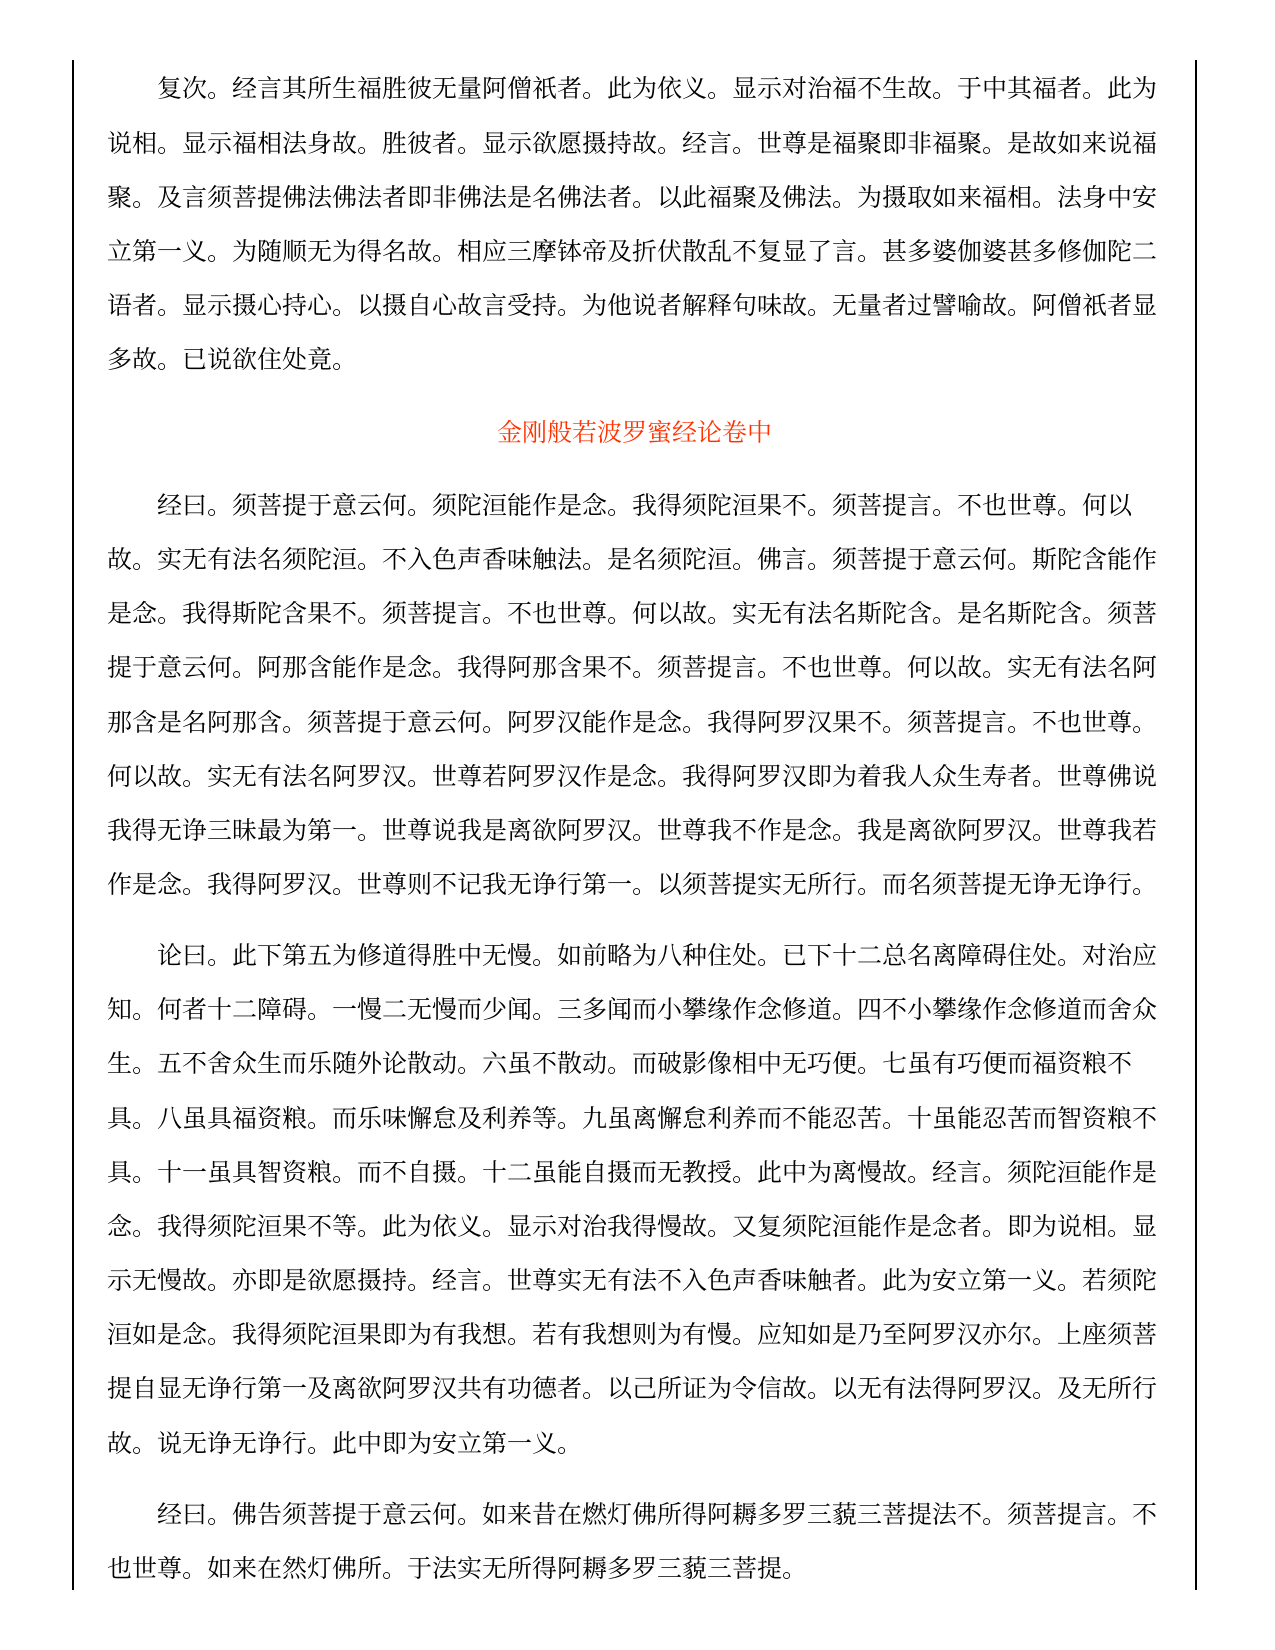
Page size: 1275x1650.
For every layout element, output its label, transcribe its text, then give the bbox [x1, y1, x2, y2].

text 经曰。须菩提于意云何。须陀洹能作是念。我得须陀洹果不。须菩提言。不也世尊。何以 故。实无有法名须陀洹。不入色声香味触法。是名须陀洹。佛言。须菩提于意云何。斯陀含能作是念。我得斯陀含果不。须菩提言。不也世尊。何以故。实无有法名斯陀含。是名斯陀含。须菩提于意云何。阿那含能作是念。我得阿那含果不。须菩提言。不也世尊。何以故。实无有法名阿那含是名阿那含。须菩提于意云何。阿罗汉能作是念。我得阿罗汉果不。须菩提言。不也世尊。何以故。实无有法名阿罗汉。世尊若阿罗汉作是念。我得阿罗汉即为着我人众生寿者。世尊佛说我得无诤三昧最为第一。世尊说我是离欲阿罗汉。世尊我不作是念。我是离欲阿罗汉。世尊我若作是念。我得阿罗汉。世尊则不记我无诤行第一。以须菩提实无所行。而名须菩提无诤无诤行。 [107, 486, 1159, 901]
text 复次。经言其所生福胜彼无量阿僧祇者。此为依义。显示对治福不生故。于中其福者。此为说相。显示福相法身故。胜彼者。显示欲愿摄持故。经言。世尊是福聚即非福聚。是故如来说福聚。及言须菩提佛法佛法者即非佛法是名佛法者。以此福聚及佛法。为摄取如来福相。法身中安立第一义。为随顺无为得名故。相应三摩钵帝及折伏散乱不复显了言。甚多婆伽婆甚多修伽陀二语者。显示摄心持心。以摄自心故言受持。为他说者解释句味故。无量者过譬喻故。阿僧祇者显多故。已说欲住处竟。 [107, 69, 1159, 376]
text 经曰。佛告须菩提于意云何。如来昔在燃灯佛所得阿耨多罗三藐三菩提法不。须菩提言。不也世尊。如来在然灯佛所。于法实无所得阿耨多罗三藐三菩提。 [107, 1494, 1159, 1584]
text 金刚般若波罗蜜经论卷中 [395, 413, 874, 449]
text 论曰。此下第五为修道得胜中无慢。如前略为八种住处。已下十二总名离障碍住处。对治应知。何者十二障碍。一慢二无慢而少闻。三多闻而小攀缘作念修道。四不小攀缘作念修道而舍众生。五不舍众生而乐随外论散动。六虽不散动。而破影像相中无巧便。七虽有巧便而福资粮不 具。八虽具福资粮。而乐味懈怠及利养等。九虽离懈怠利养而不能忍苦。十虽能忍苦而智资粮不具。十一虽具智资粮。而不自摄。十二虽能自摄而无教授。此中为离慢故。经言。须陀洹能作是念。我得须陀洹果不等。此为依义。显示对治我得慢故。又复须陀洹能作是念者。即为说相。显示无慢故。亦即是欲愿摄持。经言。世尊实无有法不入色声香味触者。此为安立第一义。若须陀洹如是念。我得须陀洹果即为有我想。若有我想则为有慢。应知如是乃至阿罗汉亦尔。上座须菩提自显无诤行第一及离欲阿罗汉共有功德者。以己所证为令信故。以无有法得阿罗汉。及无所行故。说无诤无诤行。此中即为安立第一义。 [107, 936, 1159, 1459]
